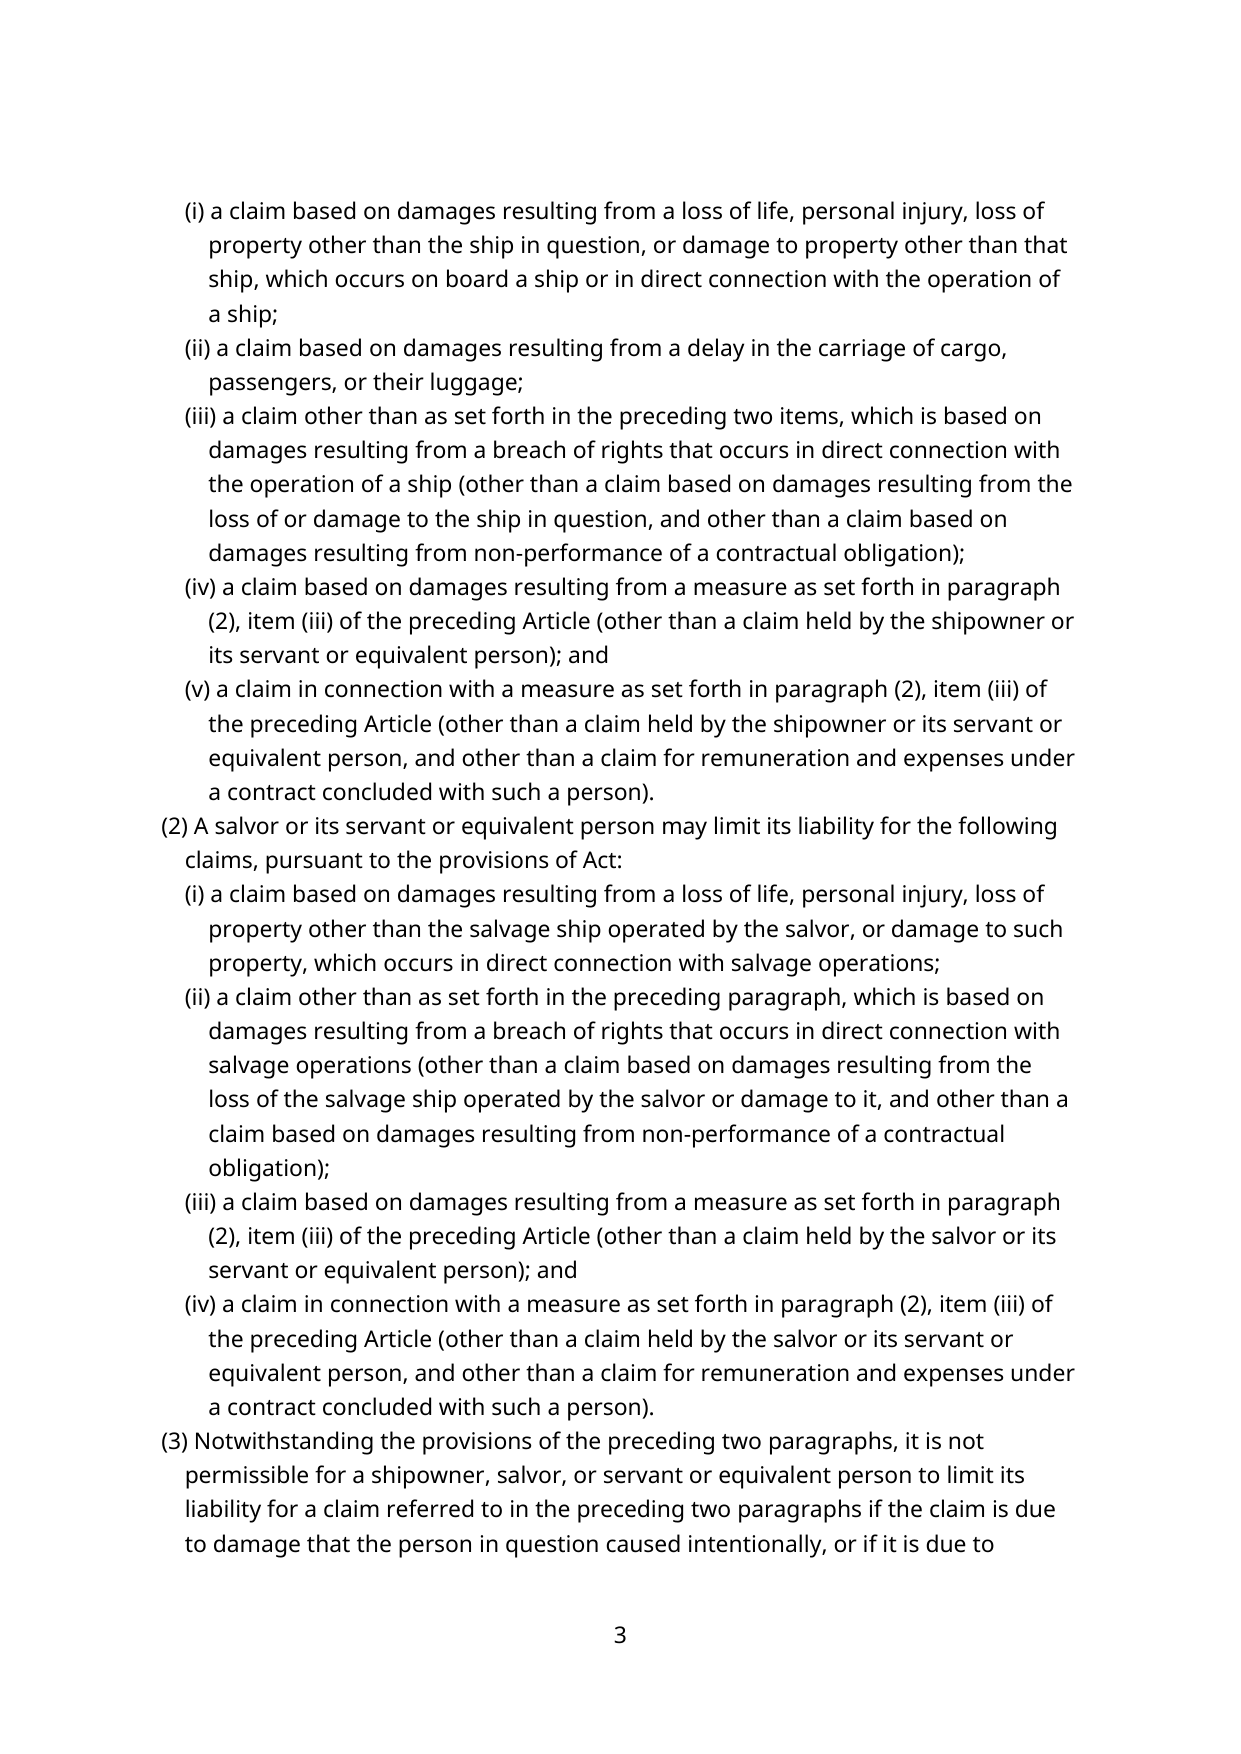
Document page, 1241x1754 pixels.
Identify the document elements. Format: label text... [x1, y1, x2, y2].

text (v) a claim in connection with a measure as set forth in paragraph (2), item (iii) of the preceding Article (other than a claim held by the shipowner or its servant or equivalent person, and other than a claim for remuneration and expenses under a contract concluded with such a person). [184, 672, 1079, 809]
text (iii) a claim other than as set forth in the preceding two items, which is based on damages resulting from a breach of rights that occurs in direct connection with the operation of a ship (other than a claim based on damages resulting from the loss of or damage to the ship in question, and other than a claim based on damages resulting from non-performance of a contractual obligation); [184, 399, 1079, 569]
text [161, 1424, 1079, 1560]
text (2) A salvor or its servant or equivalent person may limit its liability for the following claims, pursuant to the provisions of Act: [161, 809, 1079, 877]
text (iii) a claim based on damages resulting from a measure as set forth in paragraph (2), item (iii) of the preceding Article (other than a claim held by the salvor or its servant or equivalent person); and [184, 1184, 1079, 1287]
text (iv) a claim based on damages resulting from a measure as set forth in paragraph (2), item (iii) of the preceding Article (other than a claim held by the shipowner or its servant or equivalent person); and [184, 569, 1079, 672]
text (i) a claim based on damages resulting from a loss of life, personal injury, loss of property other than the salvage ship operated by the salvor, or damage to such property, which occurs in direct connection with salvage operations; [184, 877, 1079, 979]
text (iv) a claim in connection with a measure as set forth in paragraph (2), item (iii) of the preceding Article (other than a claim held by the salvor or its servant or equivalent person, and other than a claim for remuneration and expenses under a contract concluded with such a person). [184, 1287, 1079, 1424]
text (ii) a claim based on damages resulting from a delay in the carriage of cargo, passengers, or their luggage; [184, 330, 1079, 399]
text (i) a claim based on damages resulting from a loss of life, personal injury, loss of property other than the ship in question, or damage to property other than that ship, which occurs on board a ship or in direct connection with the operation of a ship; [184, 194, 1079, 330]
text (ii) a claim other than as set forth in the preceding paragraph, which is based on damages resulting from a breach of rights that occurs in direct connection with salvage operations (other than a claim based on damages resulting from the loss of the salvage ship operated by the salvor or damage to it, and other than a claim based on damages resulting from non-performance of a contractual obligation); [184, 979, 1079, 1184]
